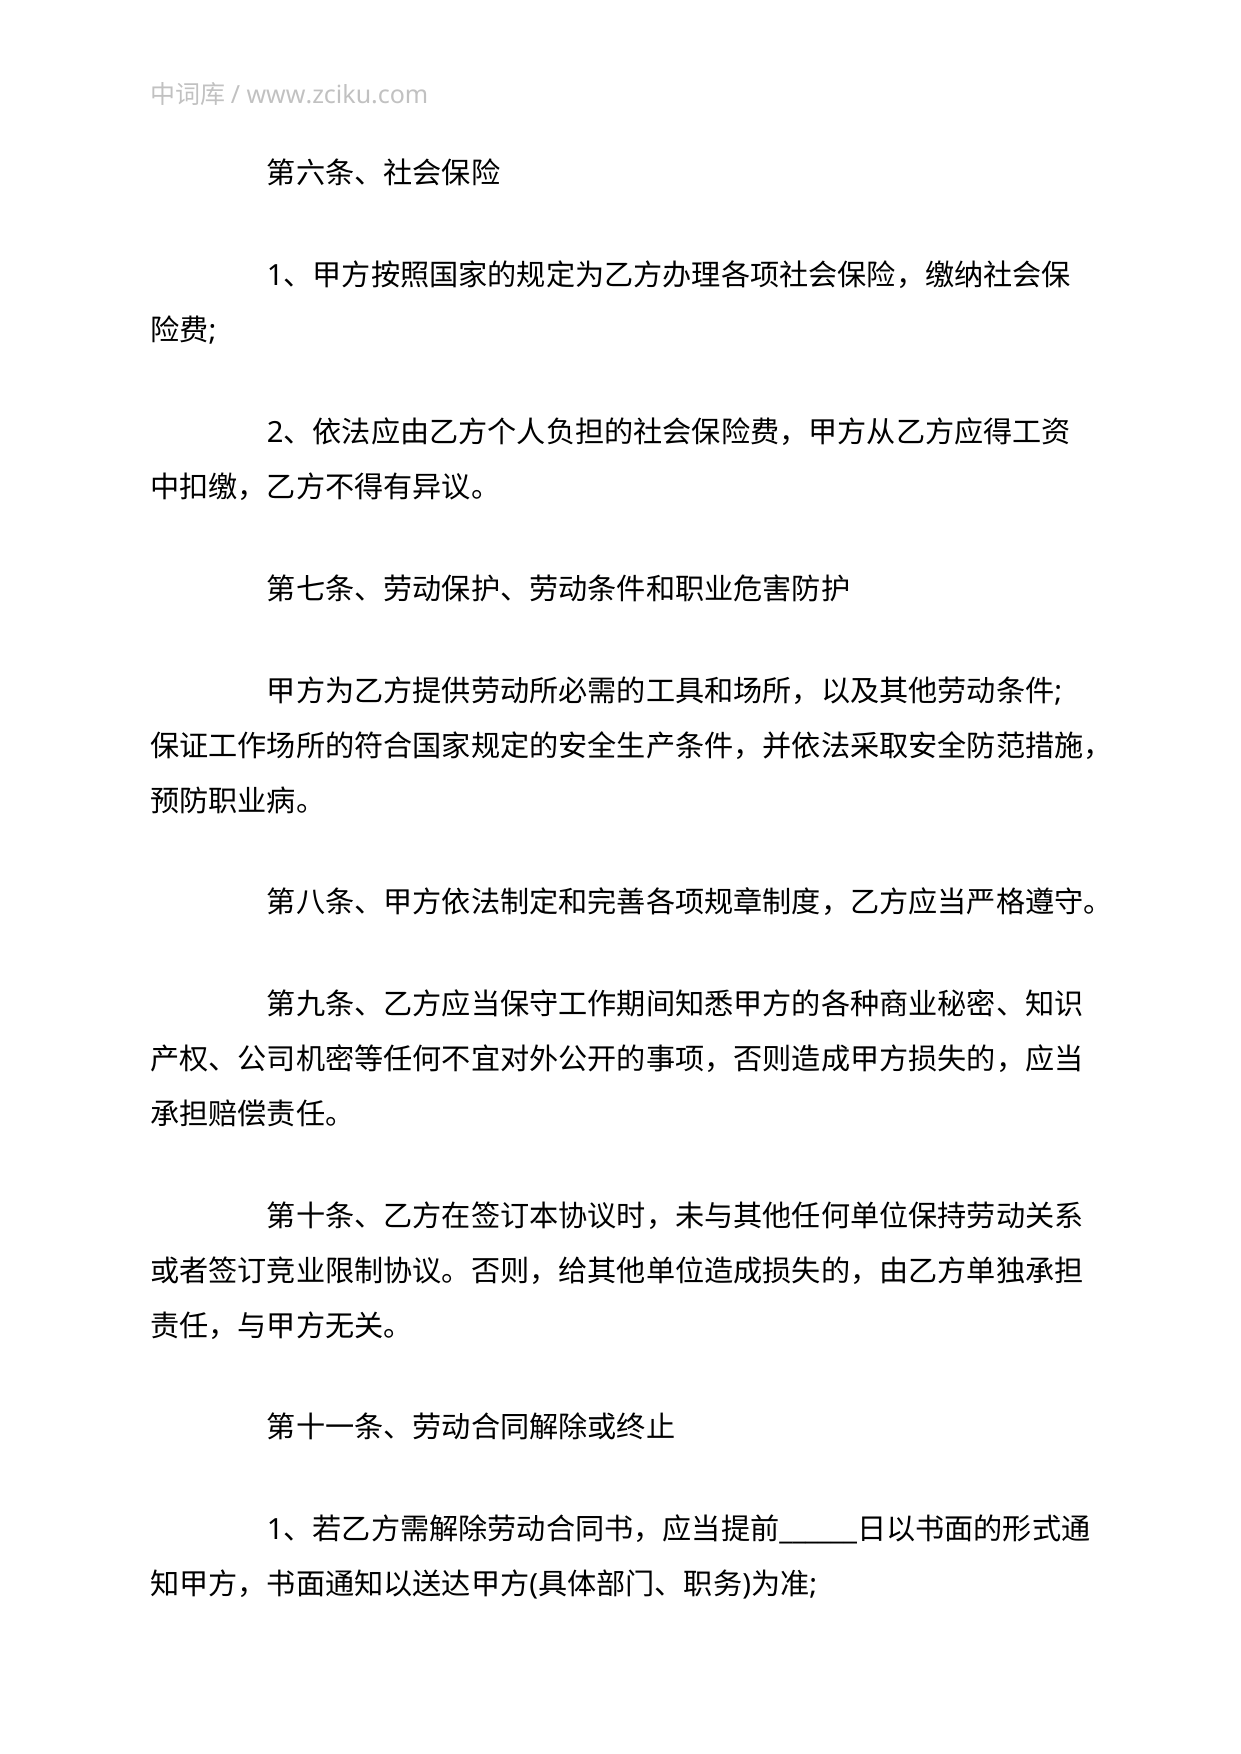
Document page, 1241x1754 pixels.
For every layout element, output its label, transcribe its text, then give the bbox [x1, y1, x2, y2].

text 第九条、乙方应当保守工作期间知悉甲方的各种商业秘密、知识产权、公司机密等任何不宜对外公开的事项，否则造成甲方损失的，应当承担赔偿责任。 [150, 981, 1090, 1133]
text 第六条、社会保险 [150, 150, 1090, 192]
text 第八条、甲方依法制定和完善各项规章制度，乙方应当严格遵守。 [150, 879, 1090, 921]
text 甲方为乙方提供劳动所必需的工具和场所，以及其他劳动条件;保证工作场所的符合国家规定的安全生产条件，并依法采取安全防范措施，预防职业病。 [150, 667, 1090, 819]
text 第十条、乙方在签订本协议时，未与其他任何单位保持劳动关系或者签订竞业限制协议。否则，给其他单位造成损失的，由乙方单独承担责任，与甲方无关。 [150, 1192, 1090, 1344]
text 2、依法应由乙方个人负担的社会保险费，甲方从乙方应得工资中扣缴，乙方不得有异议。 [150, 409, 1090, 506]
text 1、甲方按照国家的规定为乙方办理各项社会保险，缴纳社会保险费; [150, 252, 1090, 349]
text 第十一条、劳动合同解除或终止 [150, 1404, 1090, 1446]
text 第七条、劳动保护、劳动条件和职业危害防护 [150, 566, 1090, 608]
text 1、若乙方需解除劳动合同书，应当提前______日以书面的形式通知甲方，书面通知以送达甲方(具体部门、职务)为准; [150, 1506, 1090, 1603]
